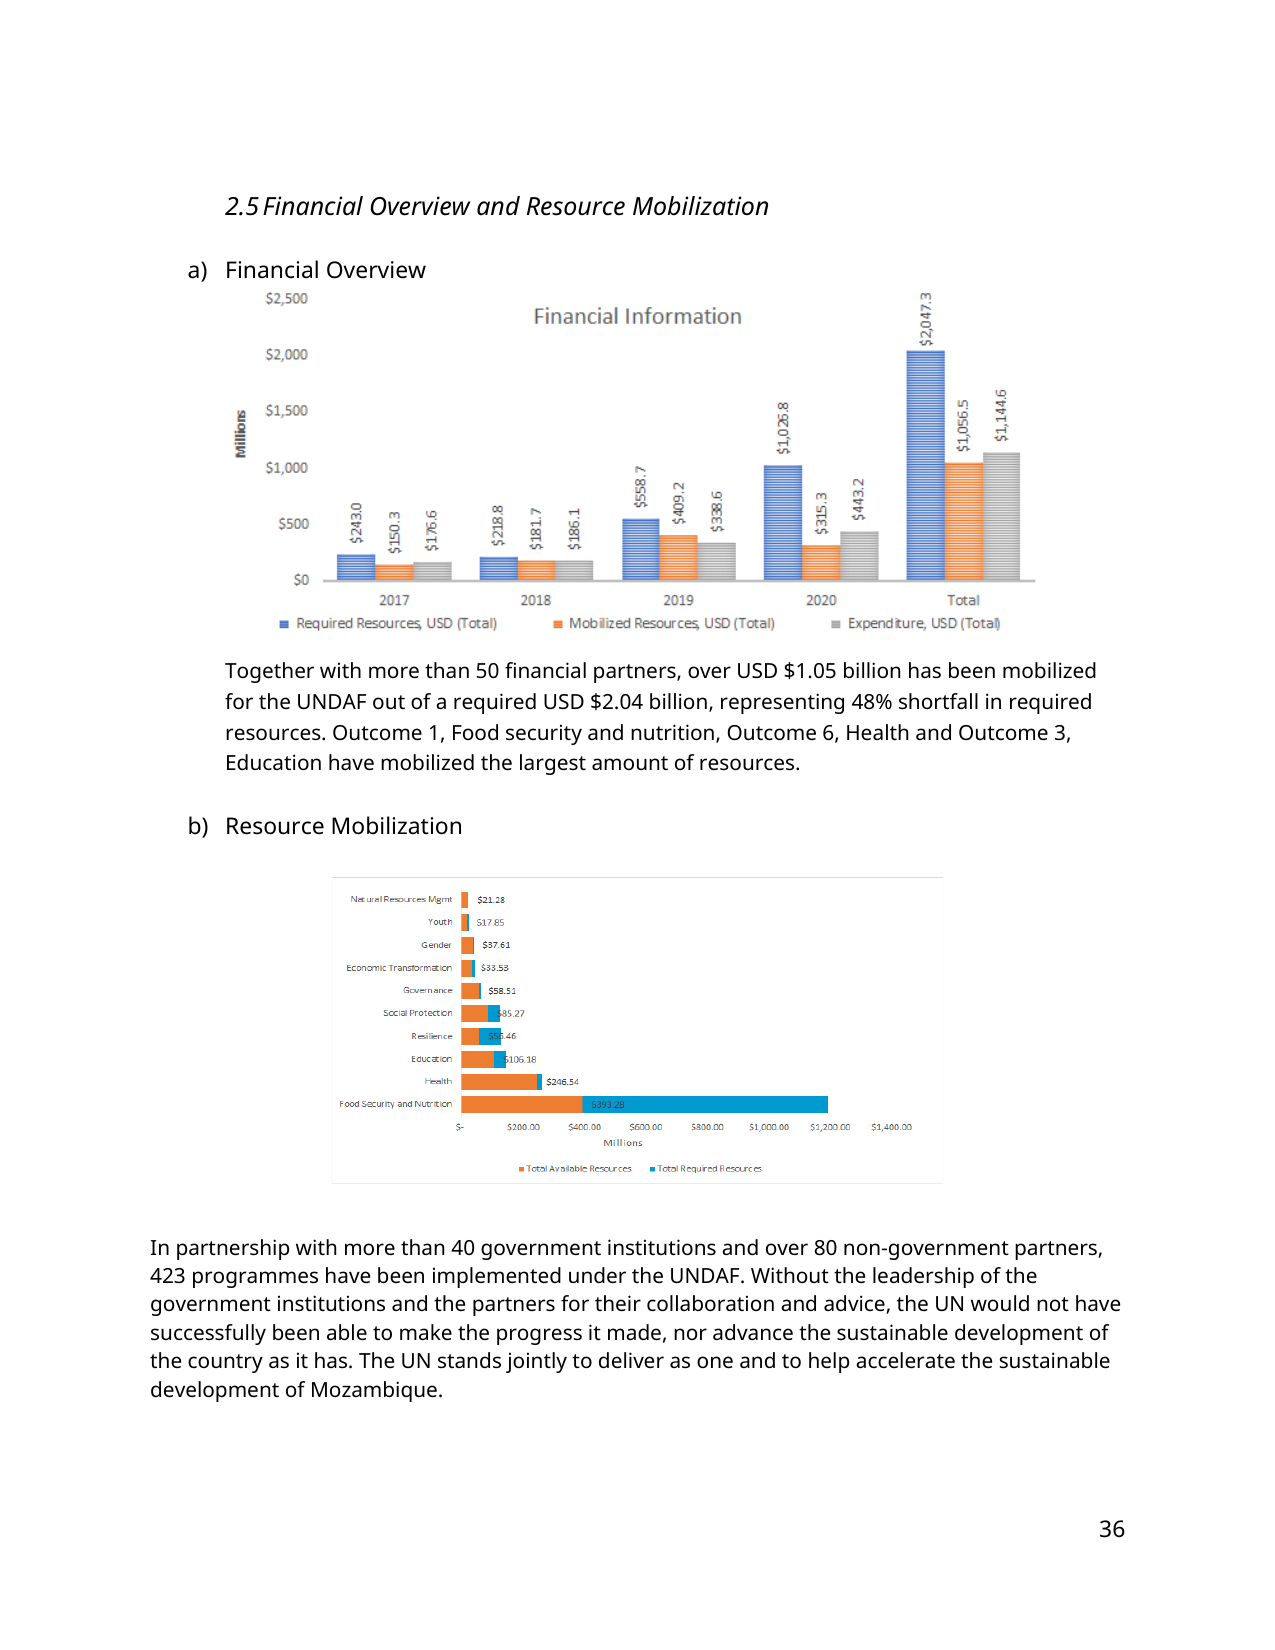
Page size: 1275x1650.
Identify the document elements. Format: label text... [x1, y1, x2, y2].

list Together with more than 50 financial partners, over USD $1.05 billion has been mobilized for the UNDAF out of a required USD $2.04 billion, representing 48% shortfall in required resources. Outcome 1, Food security and nutrition, Outcome 6, Health and Outcome 3, Education have mobilized the largest amount of resources. [225, 657, 1125, 777]
text In partnership with more than 40 government institutions and over 80 non-government partners, 423 programmes have been implemented under the UNDAF. Without the leadership of the government institutions and the partners for their collaboration and advice, the UN would not have successfully been able to make the progress it made, nor advance the sustainable development of the country as it has. The UN stands jointly to deliver as one and to help accelerate the sustainable development of Mozambique. [150, 1233, 1125, 1403]
list Resource Mobilization [187, 810, 1125, 841]
subtitle Financial Overview and Resource Mobilization [225, 188, 1125, 222]
picture [331, 877, 944, 1184]
picture [225, 287, 1052, 655]
list Financial Overview [187, 253, 1125, 285]
